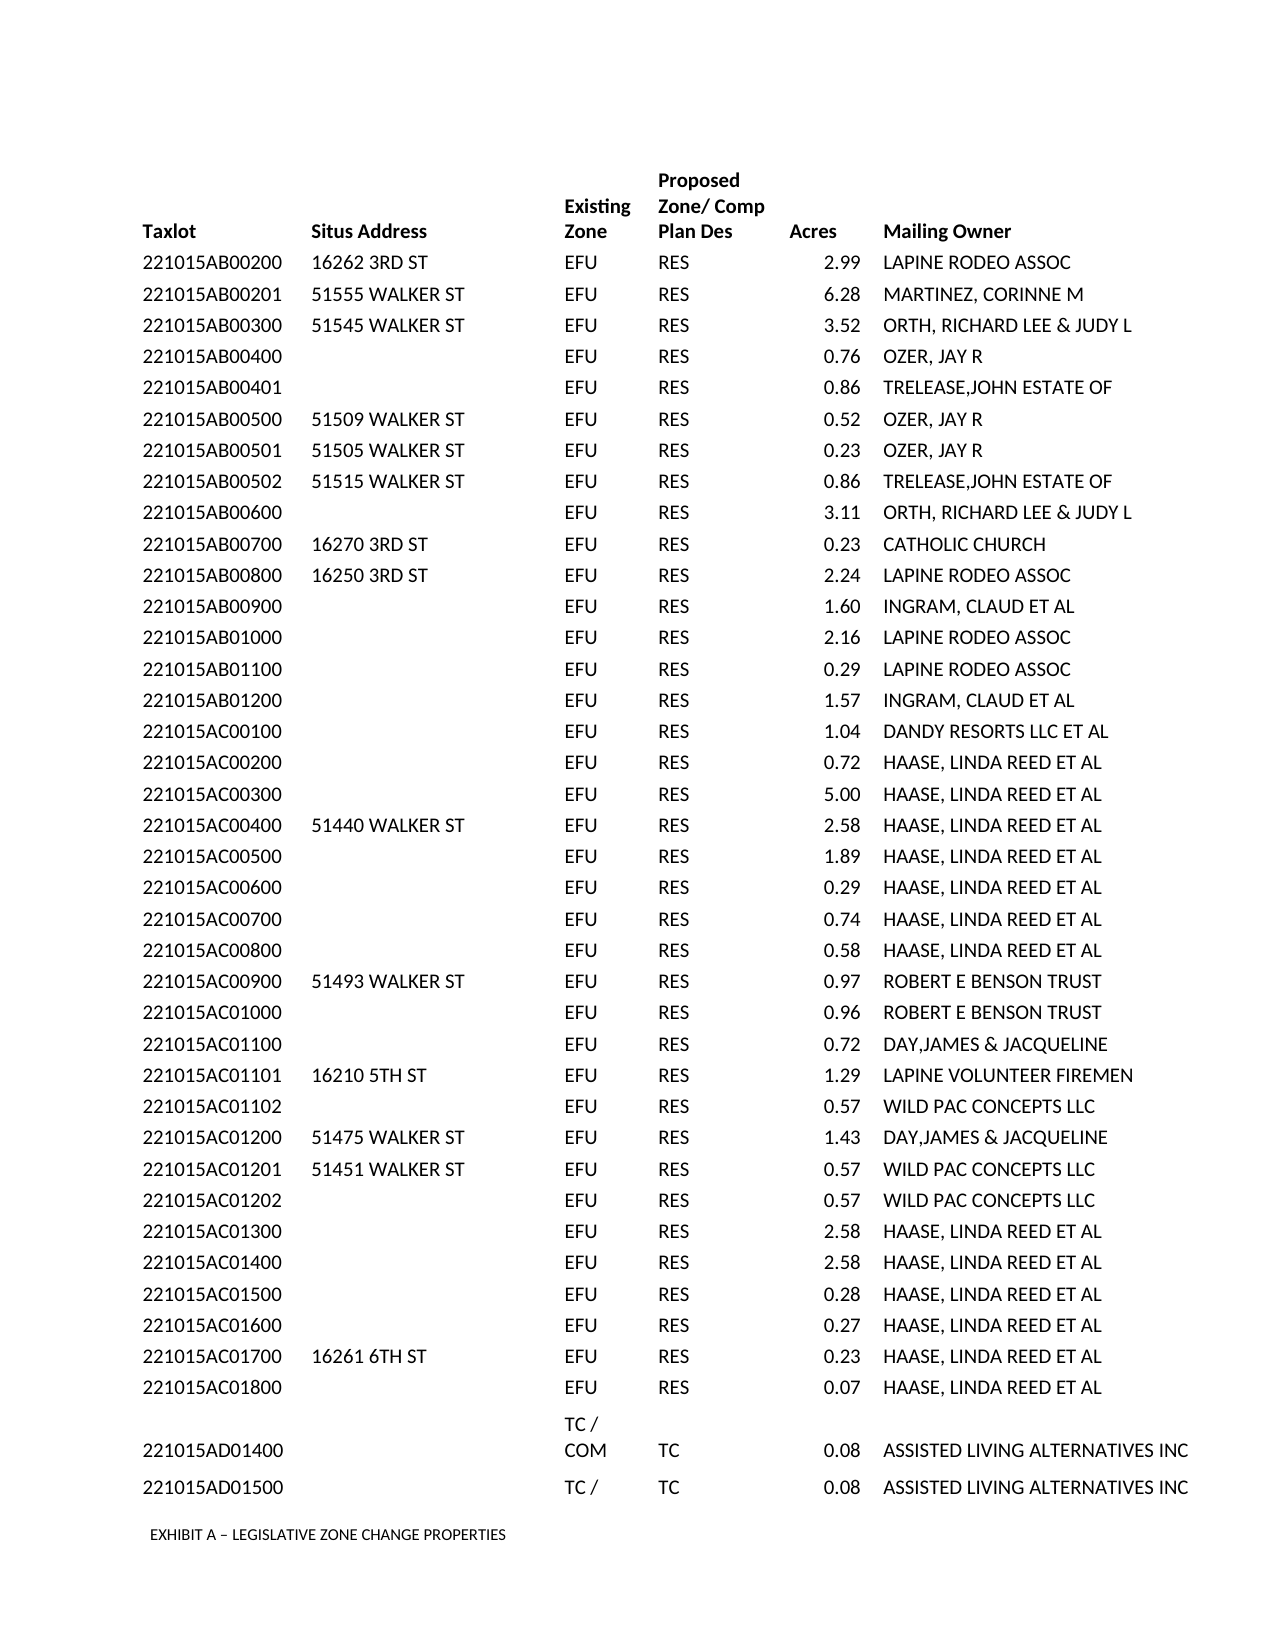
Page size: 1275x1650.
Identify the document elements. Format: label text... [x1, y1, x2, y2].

table_header Taxlot [131, 150, 300, 244]
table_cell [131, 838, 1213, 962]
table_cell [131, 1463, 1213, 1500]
table_header Mailing Owner [872, 150, 1213, 244]
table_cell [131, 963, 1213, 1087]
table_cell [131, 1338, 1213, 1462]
table_header Situs Address [300, 150, 553, 244]
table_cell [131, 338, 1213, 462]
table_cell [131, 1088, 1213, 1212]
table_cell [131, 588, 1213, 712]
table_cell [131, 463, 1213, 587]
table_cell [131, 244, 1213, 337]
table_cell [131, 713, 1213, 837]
table_header Proposed Zone/ Comp Plan Des [647, 150, 778, 244]
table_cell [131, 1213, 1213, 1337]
table_header Existing Zone [553, 150, 647, 244]
table_header Acres [778, 150, 872, 244]
